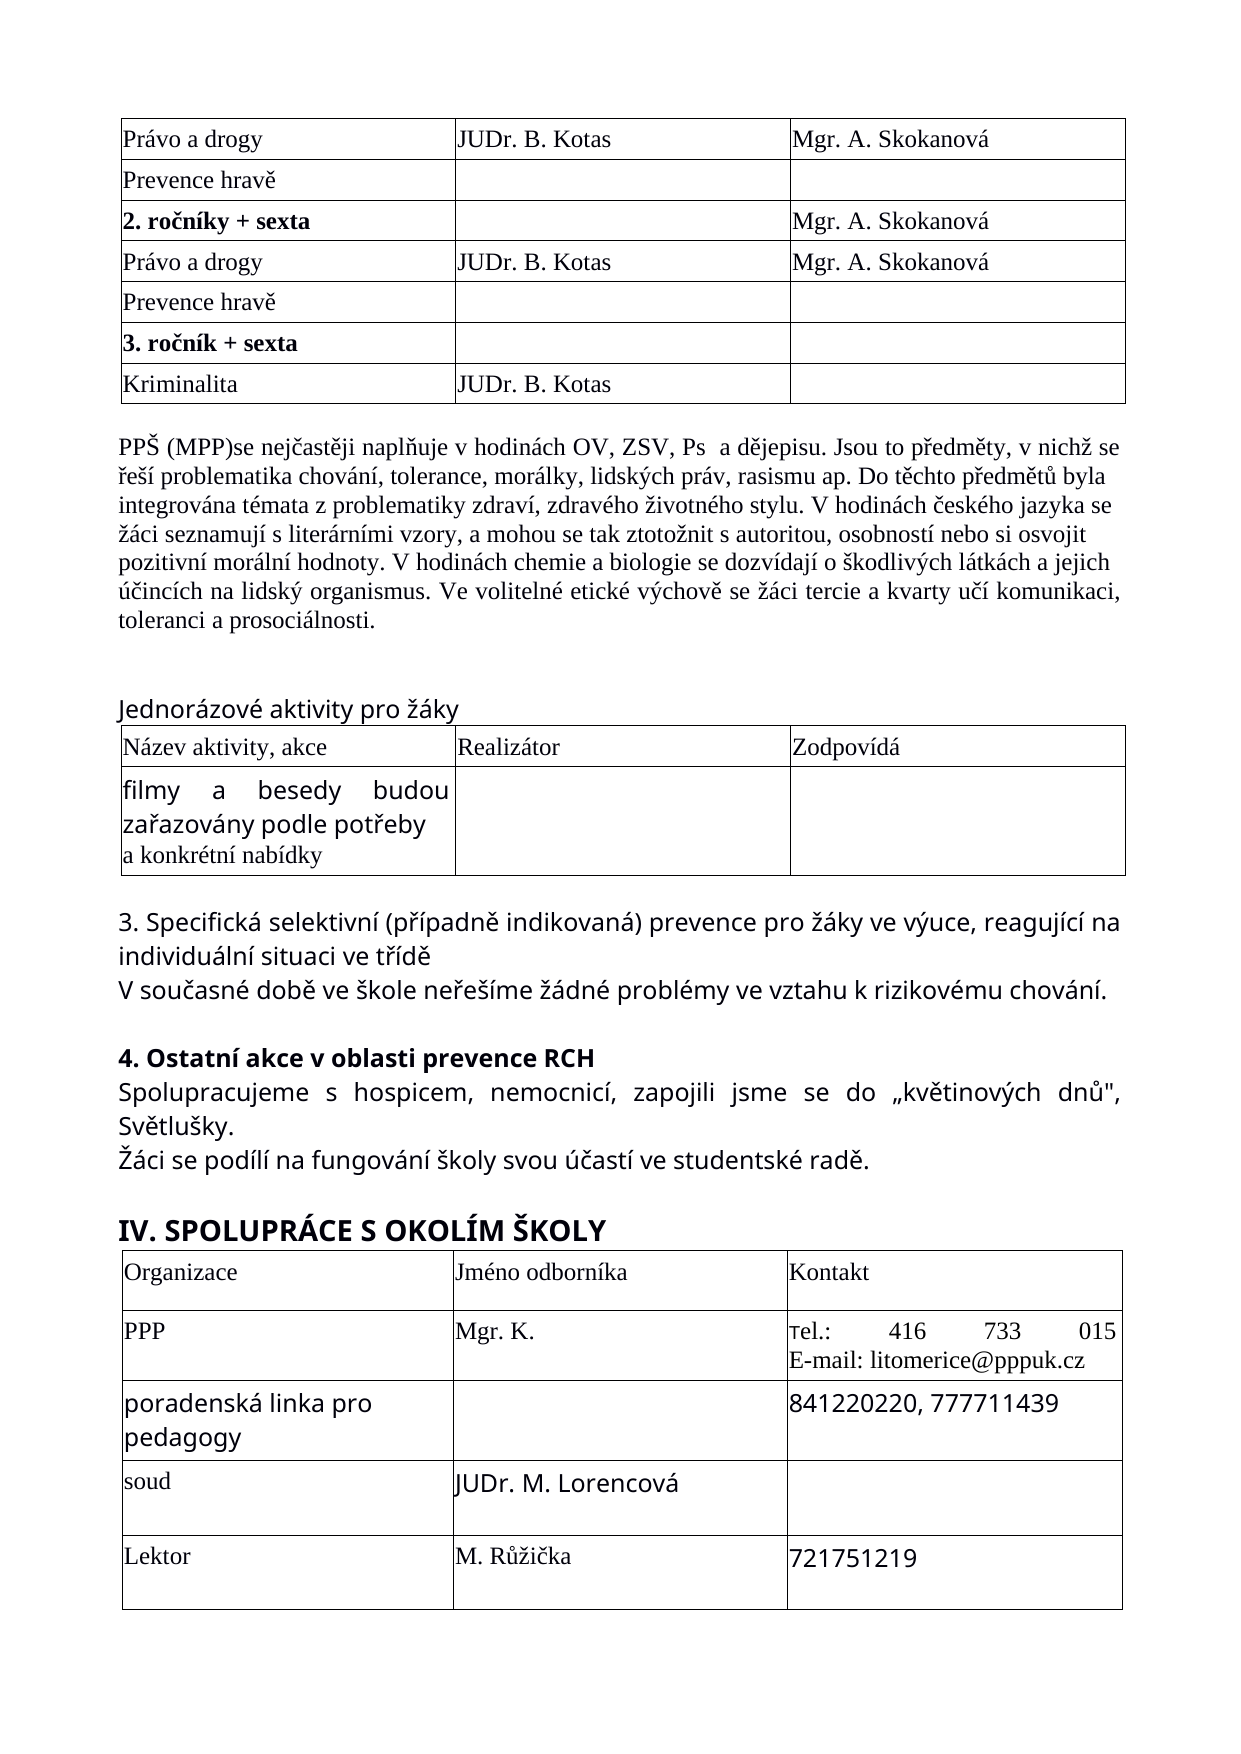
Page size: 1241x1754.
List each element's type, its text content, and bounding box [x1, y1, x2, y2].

table_cell [456, 160, 790, 199]
table_cell [791, 323, 1125, 362]
table_cell Mgr. A. Skokanová [791, 241, 1125, 281]
table_cell Lektor [123, 1536, 453, 1609]
table_header Jméno odborníka [454, 1251, 787, 1310]
table_cell [791, 160, 1125, 199]
text pozitivní morální hodnoty. V hodinách chemie a biologie se dozvídají o škodlivých látkách a jejich [118, 547, 1122, 576]
table_cell Mgr. K. [454, 1311, 787, 1379]
table_cell poradenská linka pro pedagogy [123, 1381, 453, 1460]
table_cell Právo a drogy [122, 241, 455, 281]
text V současné době ve škole neřešíme žádné problémy ve vztahu k rizikovému chování. [118, 972, 1122, 1006]
table_cell JUDr. B. Kotas [456, 241, 790, 281]
text účincích na lidský organismus. Ve volitelné etické výchově se žáci tercie a kvarty učí komunikaci, toleranci a prosociálnosti. [118, 576, 1122, 634]
table_cell 3. ročník + sexta [122, 323, 455, 362]
table_cell filmy a besedy budou zařazovány podle potřeby a konkrétní nabídky [122, 767, 455, 875]
table_cell JUDr. B. Kotas [456, 119, 790, 159]
table_cell Kriminalita [122, 364, 455, 403]
table_header Realizátor [456, 726, 790, 766]
table_header Organizace [123, 1251, 453, 1310]
table_cell [454, 1381, 787, 1460]
table_cell [788, 1461, 1122, 1534]
text 4. Ostatní akce v oblasti prevence RCH [118, 1040, 1122, 1074]
table_cell [456, 767, 790, 875]
table_cell 2. ročníky + sexta [122, 201, 455, 240]
table_cell [791, 767, 1125, 875]
table_cell Mgr. A. Skokanová [791, 201, 1125, 240]
text integrována témata z problematiky zdraví, zdravého životného stylu. V hodinách českého jazyka se [118, 490, 1122, 519]
table_cell [456, 201, 790, 240]
table_cell 841220220, 777711439 [788, 1381, 1122, 1460]
table_cell [456, 282, 790, 322]
table_cell M. Růžička [454, 1536, 787, 1609]
table_cell [456, 323, 790, 362]
table_header Zodpovídá [791, 726, 1125, 766]
table_header Název aktivity, akce [122, 726, 455, 766]
table_cell [791, 364, 1125, 403]
table_cell JUDr. B. Kotas [456, 364, 790, 403]
table_cell Právo a drogy [122, 119, 455, 159]
text 3. Specifická selektivní (případně indikovaná) prevence pro žáky ve výuce, reagující na individuální situaci ve třídě [118, 904, 1122, 972]
table_cell 721751219 [788, 1536, 1122, 1609]
text PPŠ (MPP)se nejčastěji naplňuje v hodinách OV, ZSV, Ps a dějepisu. Jsou to předměty, v nichž se řeší problematika chování, tolerance, morálky, lidských práv, rasismu ap. Do těchto předmětů byla [118, 432, 1122, 490]
table_cell Prevence hravě [122, 282, 455, 322]
table_cell JUDr. M. Lorencová [454, 1461, 787, 1534]
table_cell Tel.: 416 733 015 E-mail: litomerice@pppuk.cz [788, 1311, 1122, 1379]
text Spolupracujeme s hospicem, nemocnicí, zapojili jsme se do „květinových dnů", Světlušky. [118, 1074, 1122, 1143]
text žáci seznamují s literárními vzory, a mohou se tak ztotožnit s autoritou, osobností nebo si osvojit [118, 519, 1122, 547]
table_cell [791, 282, 1125, 322]
table_cell PPP [123, 1311, 453, 1379]
table_cell Mgr. A. Skokanová [791, 119, 1125, 159]
table_cell Prevence hravě [122, 160, 455, 199]
table_header Kontakt [788, 1251, 1122, 1310]
table_cell soud [123, 1461, 453, 1534]
text IV. SPOLUPRÁCE S OKOLÍM ŠKOLY [118, 1211, 1122, 1250]
text Jednorázové aktivity pro žáky [118, 691, 1122, 725]
text Žáci se podílí na fungování školy svou účastí ve studentské radě. [118, 1143, 1122, 1177]
